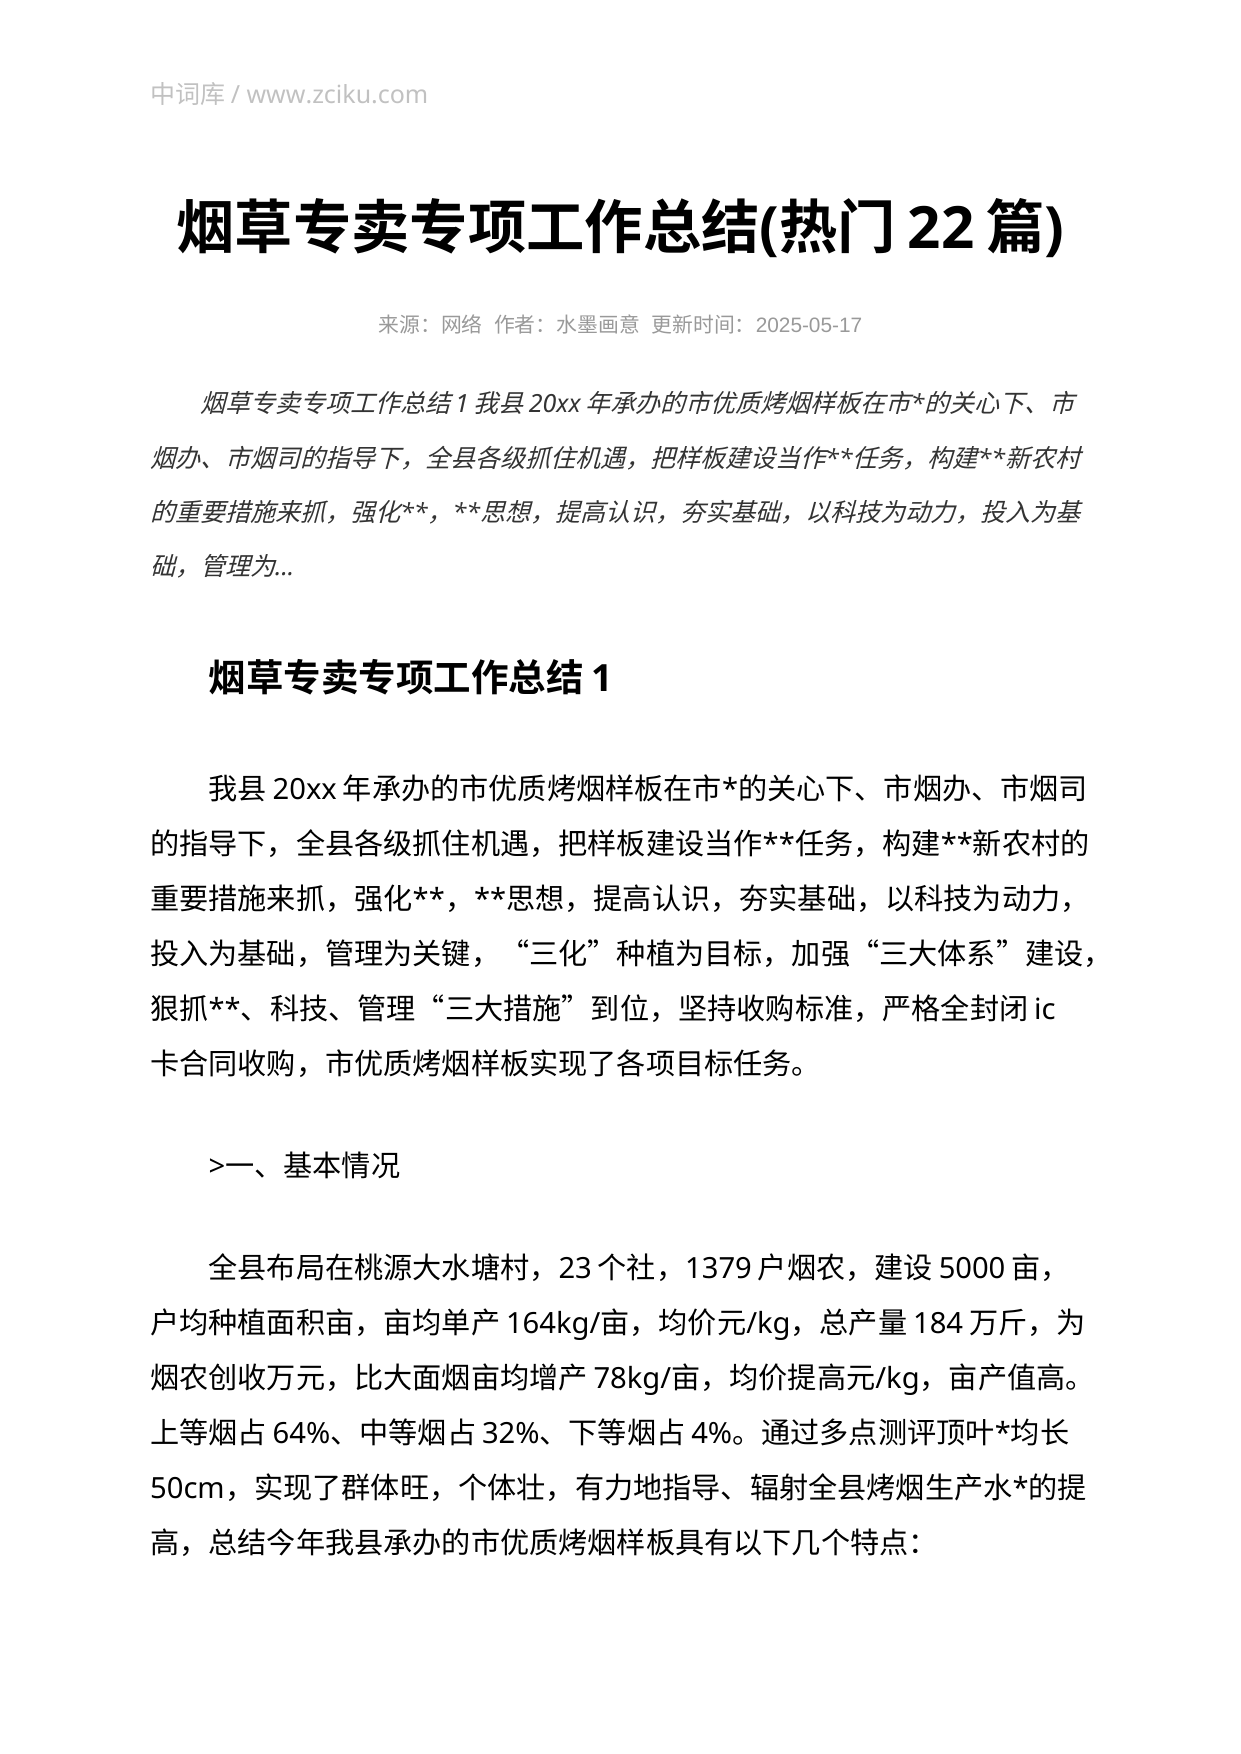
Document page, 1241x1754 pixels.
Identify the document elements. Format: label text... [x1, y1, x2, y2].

text 烟草专卖专项工作总结1 [150, 648, 1090, 703]
text 我县20xx年承办的市优质烤烟样板在市*的关心下、市烟办、市烟司的指导下，全县各级抓住机遇，把样板建设当作**任务，构建**新农村的重要措施来抓，强化**，**思想，提高认识，夯实基础，以科技为动力，投入为基础，管理为关键，“三化”种植为目标，加强“三大体系”建设，狠抓**、科技、管理“三大措施”到位，坚持收购标准，严格全封闭ic卡合同收购，市优质烤烟样板实现了各项目标任务。 [150, 766, 1090, 1083]
text 全县布局在桃源大水塘村，23个社，1379户烟农，建设5000亩，户均种植面积亩，亩均单产164kg/亩，均价元/kg，总产量184万斤，为烟农创收万元，比大面烟亩均增产78kg/亩，均价提高元/kg，亩产值高。上等烟占64%、中等烟占32%、下等烟占4%。通过多点测评顶叶*均长50cm，实现了群体旺，个体壮，有力地指导、辐射全县烤烟生产水*的提高，总结今年我县承办的市优质烤烟样板具有以下几个特点： [150, 1244, 1090, 1562]
text 来源：网络 作者：水墨画意 更新时间：2025-05-17 [150, 313, 1090, 337]
subtitle 烟草专卖专项工作总结(热门22篇) [150, 181, 1090, 266]
text >一、基本情况 [150, 1142, 1090, 1185]
text 烟草专卖专项工作总结1我县20xx年承办的市优质烤烟样板在市*的关心下、市烟办、市烟司的指导下，全县各级抓住机遇，把样板建设当作**任务，构建**新农村的重要措施来抓，强化**，**思想，提高认识，夯实基础，以科技为动力，投入为基础，管理为... [150, 384, 1090, 583]
